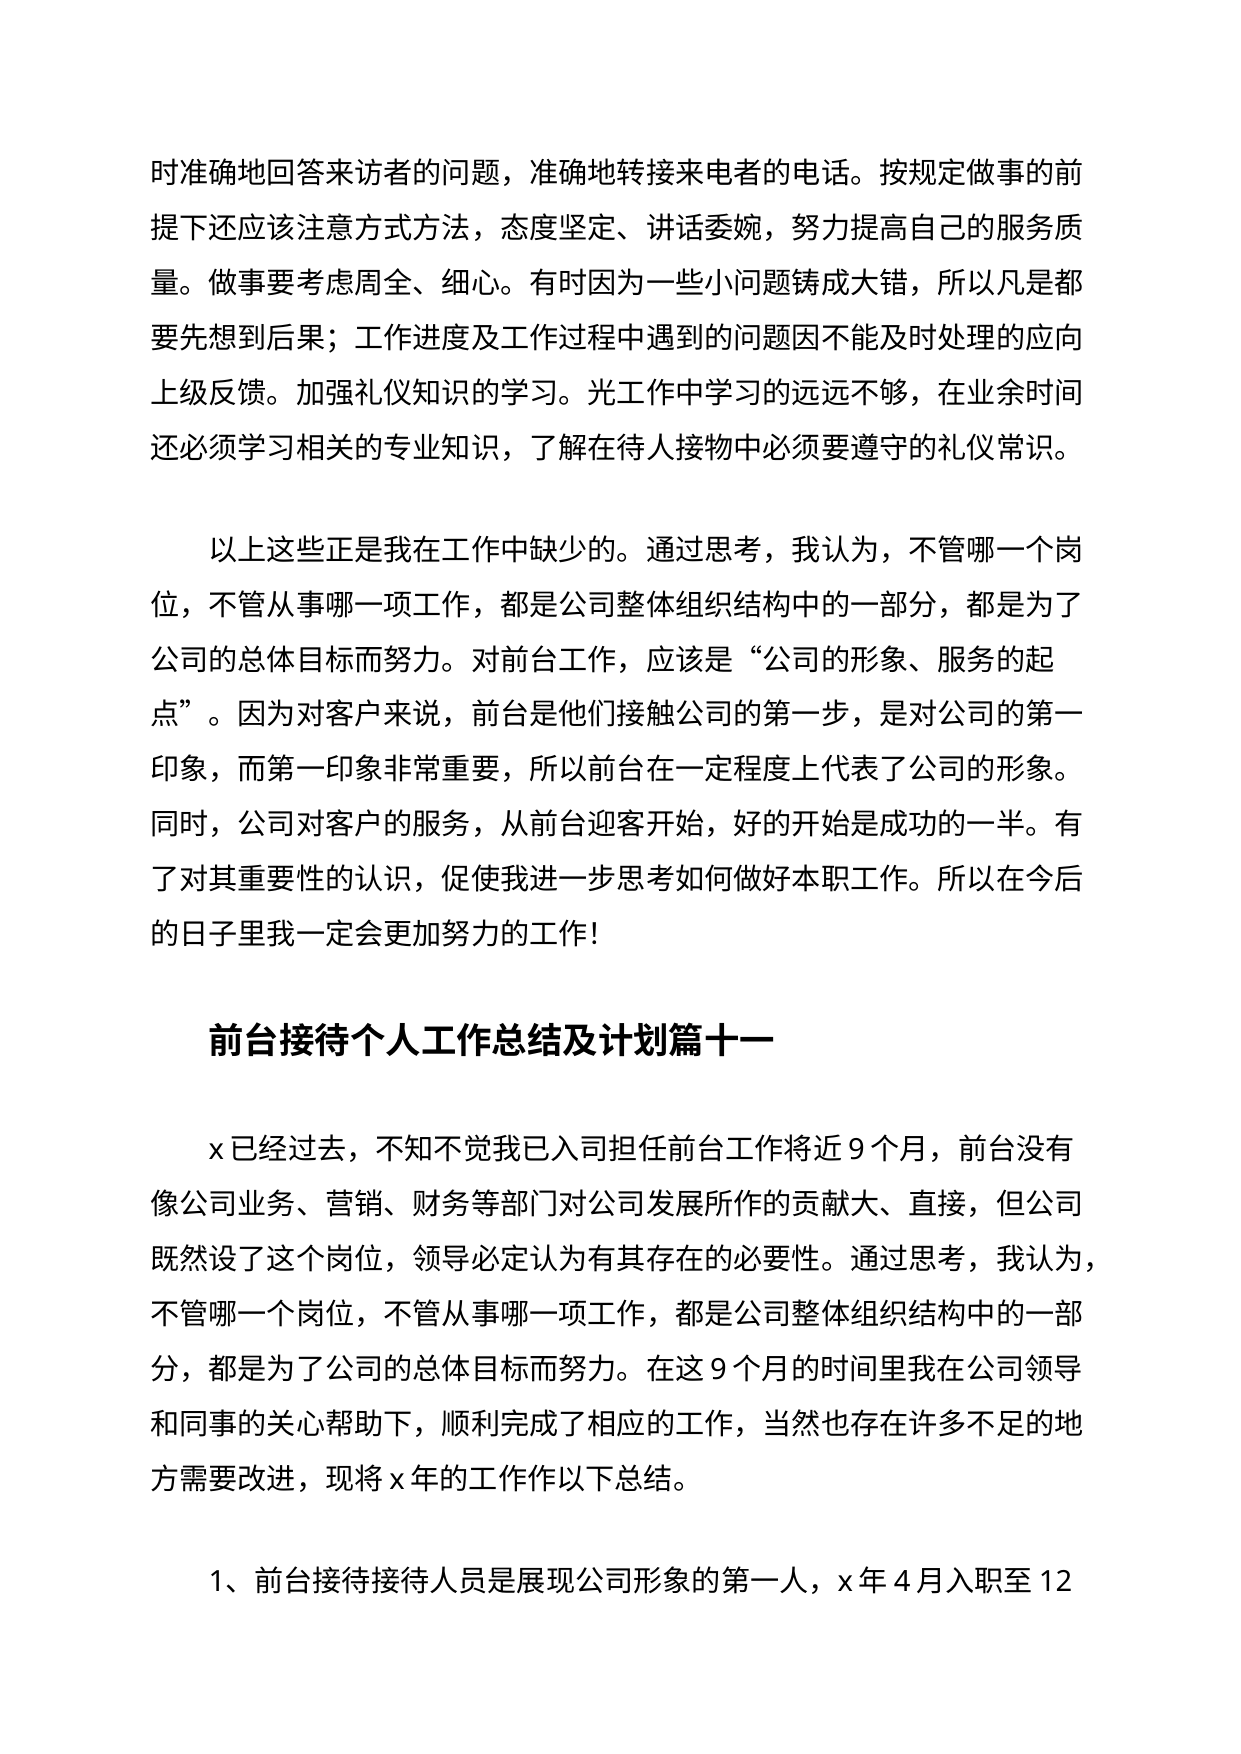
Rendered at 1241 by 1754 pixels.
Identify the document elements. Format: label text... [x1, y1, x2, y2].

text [150, 150, 1090, 467]
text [150, 1557, 1090, 1600]
text 以上这些正是我在工作中缺少的。通过思考，我认为，不管哪一个岗位，不管从事哪一项工作，都是公司整体组织结构中的一部分，都是为了公司的总体目标而努力。对前台工作，应该是“公司的形象、服务的起点”。因为对客户来说，前台是他们接触公司的第一步，是对公司的第一印象，而第一印象非常重要，所以前台在一定程度上代表了公司的形象。同时，公司对客户的服务，从前台迎客开始，好的开始是成功的一半。有了对其重要性的认识，促使我进一步思考如何做好本职工作。所以在今后的日子里我一定会更加努力的工作！ [150, 526, 1090, 953]
text x已经过去，不知不觉我已入司担任前台工作将近9个月，前台没有像公司业务、营销、财务等部门对公司发展所作的贡献大、直接，但公司既然设了这个岗位，领导必定认为有其存在的必要性。通过思考，我认为，不管哪一个岗位，不管从事哪一项工作，都是公司整体组织结构中的一部分，都是为了公司的总体目标而努力。在这9个月的时间里我在公司领导和同事的关心帮助下，顺利完成了相应的工作，当然也存在许多不足的地方需要改进，现将x年的工作作以下总结。 [150, 1126, 1090, 1498]
text 前台接待个人工作总结及计划篇十一 [150, 1012, 1090, 1063]
